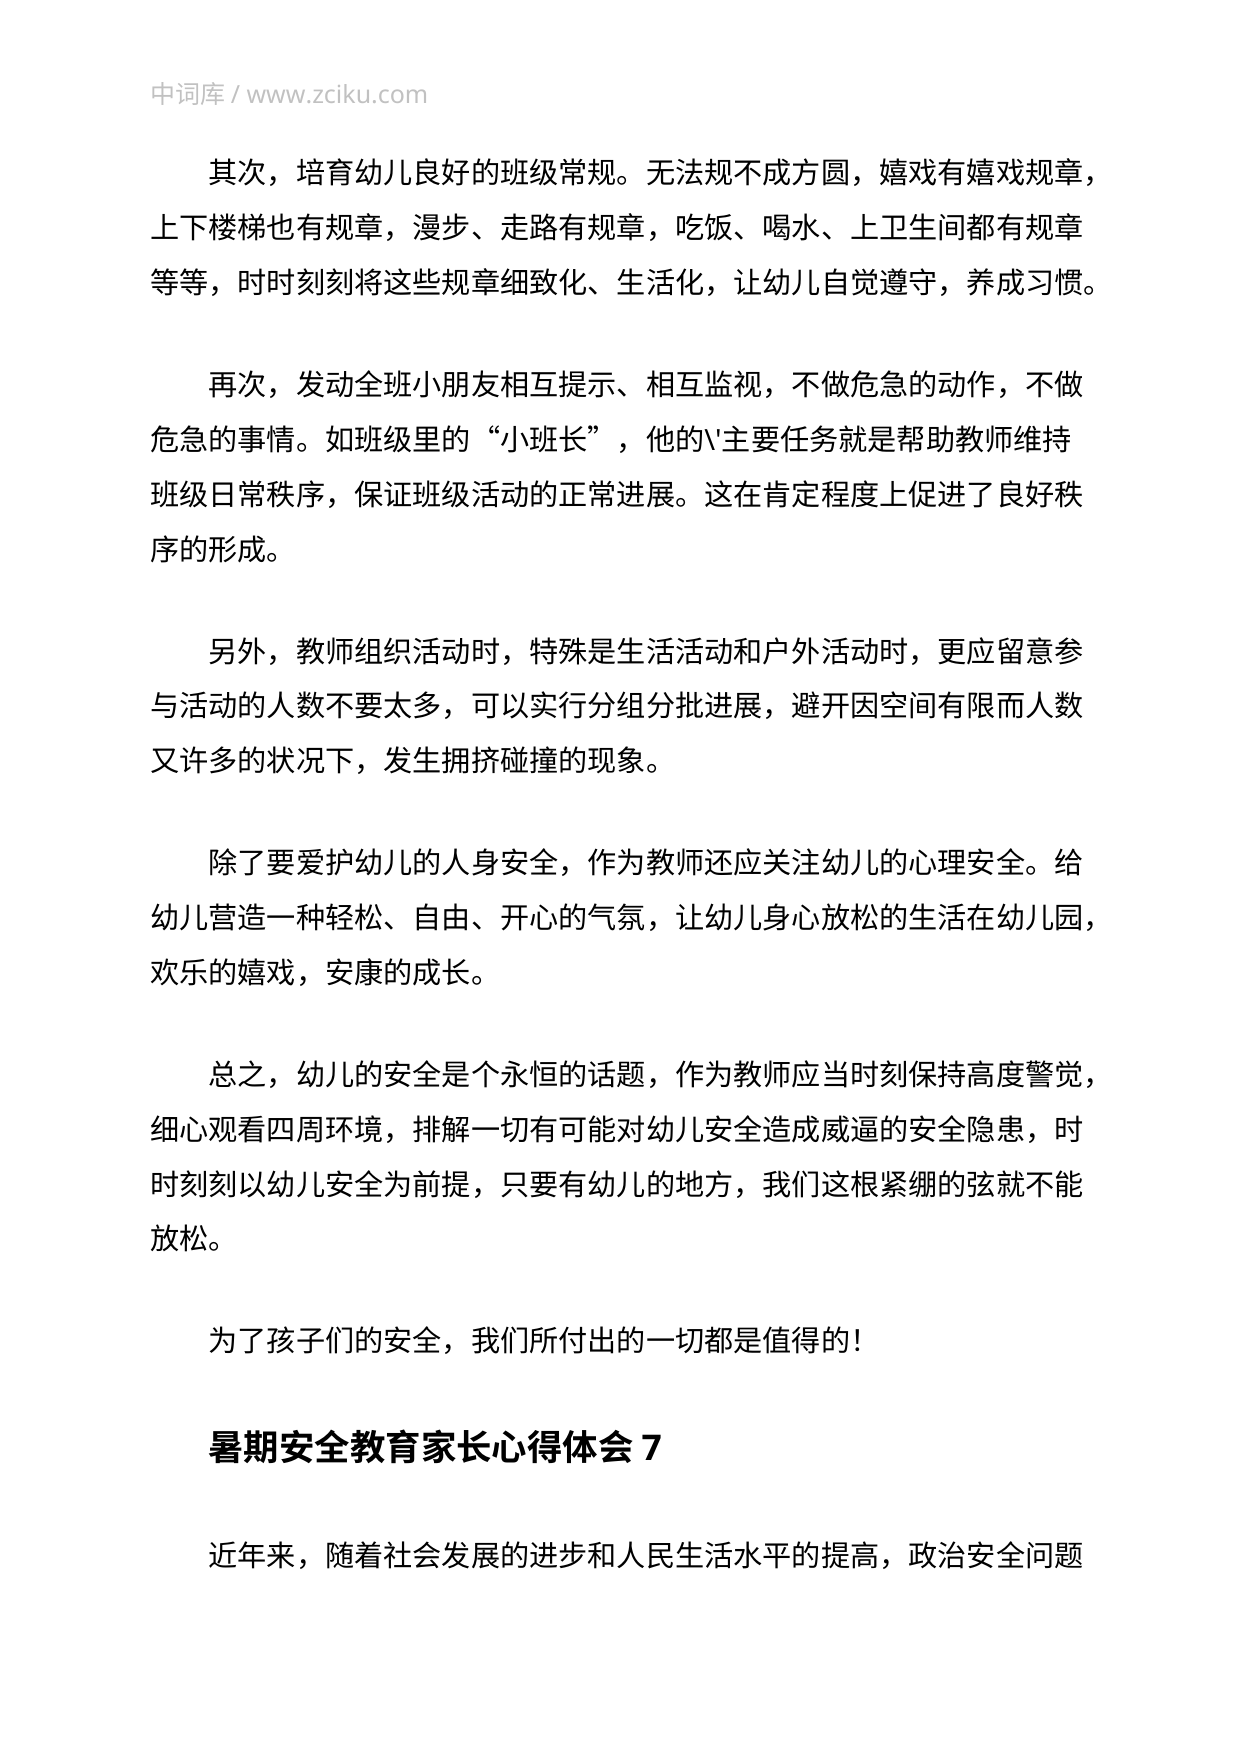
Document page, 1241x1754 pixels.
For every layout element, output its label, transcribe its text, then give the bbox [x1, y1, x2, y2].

text 总之，幼儿的安全是个永恒的话题，作为教师应当时刻保持高度警觉，细心观看四周环境，排解一切有可能对幼儿安全造成威逼的安全隐患，时时刻刻以幼儿安全为前提，只要有幼儿的地方，我们这根紧绷的弦就不能放松。 [150, 1051, 1090, 1258]
text 再次，发动全班小朋友相互提示、相互监视，不做危急的动作，不做危急的事情。如班级里的“小班长”，他的\'主要任务就是帮助教师维持班级日常秩序，保证班级活动的正常进展。这在肯定程度上促进了良好秩序的形成。 [150, 362, 1090, 569]
text 为了孩子们的安全，我们所付出的一切都是值得的！ [150, 1318, 1090, 1360]
text 除了要爱护幼儿的人身安全，作为教师还应关注幼儿的心理安全。给幼儿营造一种轻松、自由、开心的气氛，让幼儿身心放松的生活在幼儿园，欢乐的嬉戏，安康的成长。 [150, 840, 1090, 992]
text 其次，培育幼儿良好的班级常规。无法规不成方圆，嬉戏有嬉戏规章，上下楼梯也有规章，漫步、走路有规章，吃饭、喝水、上卫生间都有规章等等，时时刻刻将这些规章细致化、生活化，让幼儿自觉遵守，养成习惯。 [150, 150, 1090, 302]
text 暑期安全教育家长心得体会 7 [150, 1419, 1090, 1471]
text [150, 1533, 1090, 1575]
text 另外，教师组织活动时，特殊是生活活动和户外活动时，更应留意参与活动的人数不要太多，可以实行分组分批进展，避开因空间有限而人数又许多的状况下，发生拥挤碰撞的现象。 [150, 628, 1090, 780]
